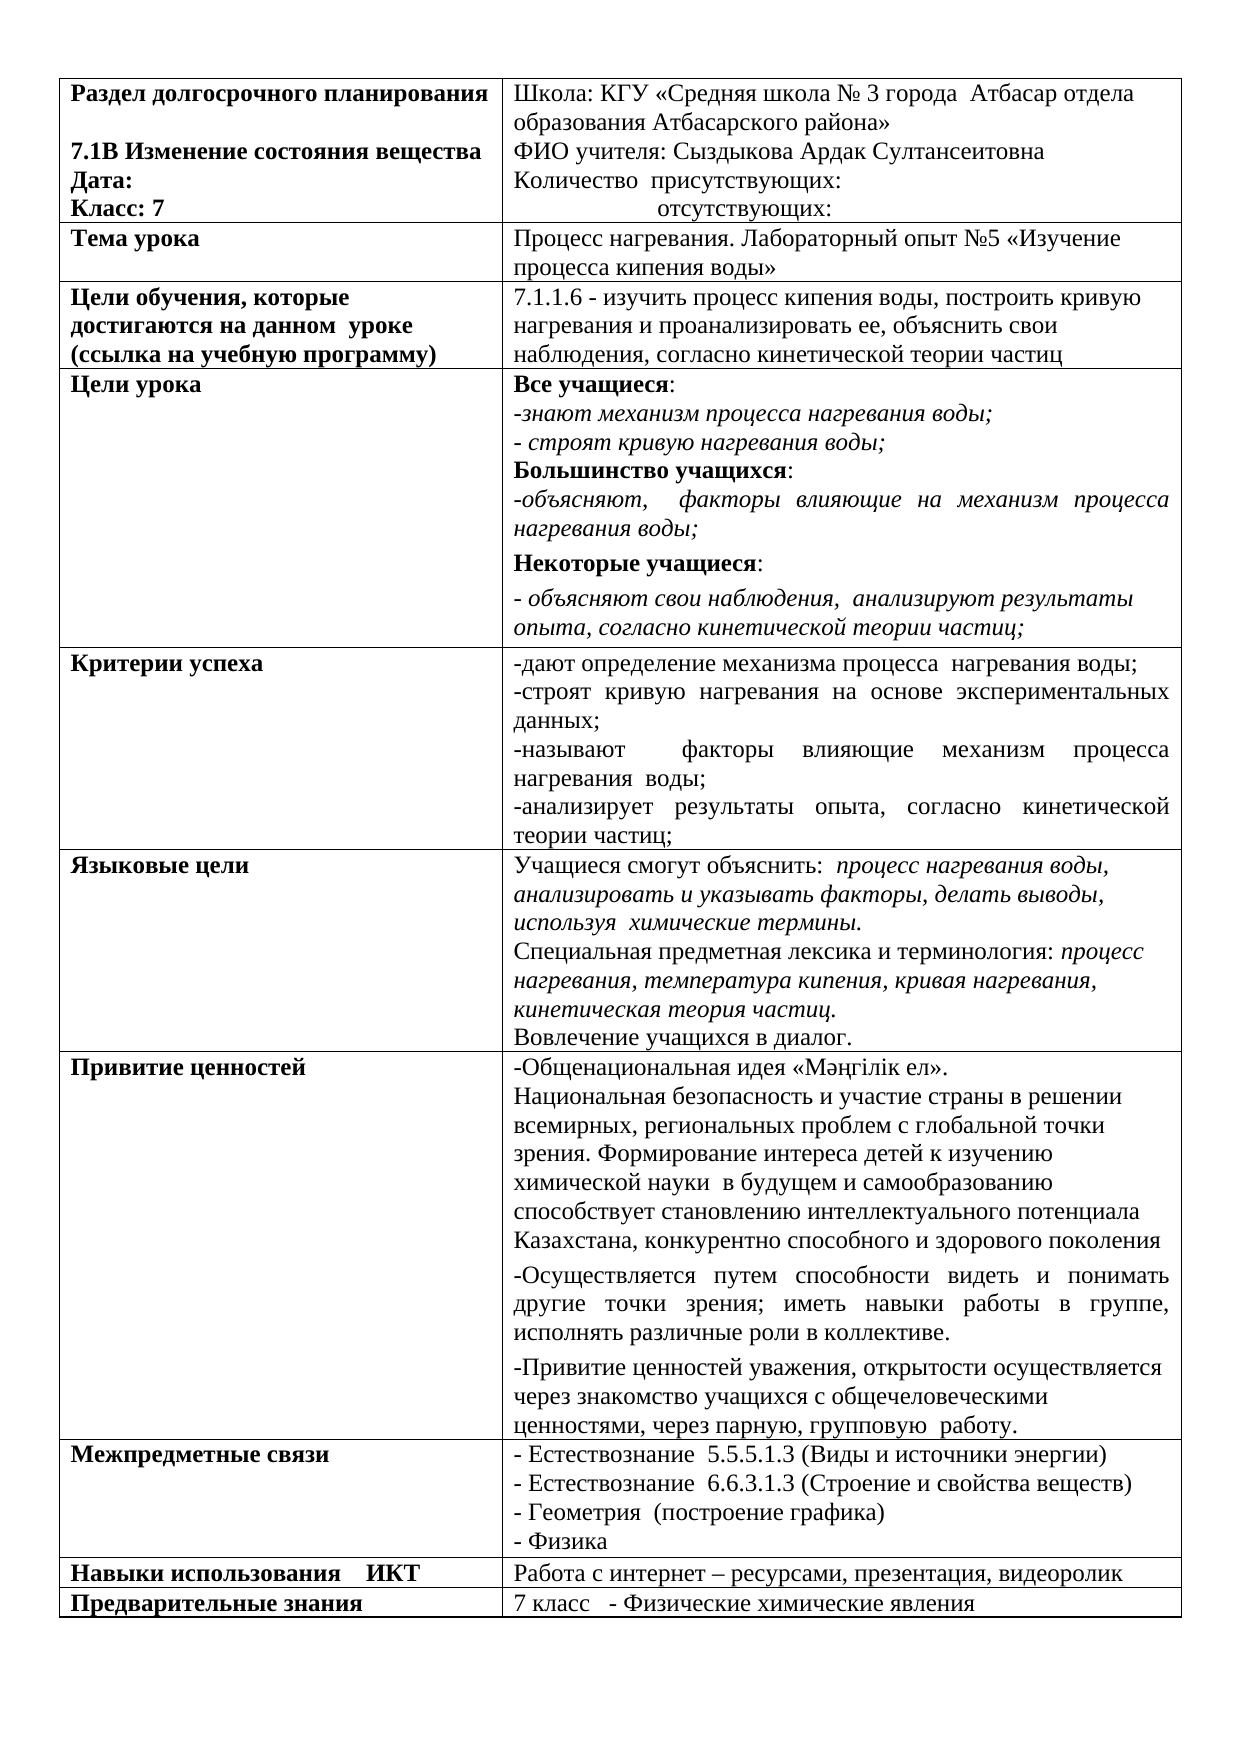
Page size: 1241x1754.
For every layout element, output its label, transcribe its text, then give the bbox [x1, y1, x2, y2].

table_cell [503, 1588, 1181, 1616]
table_cell Все учащиеся: -знают механизм процесса нагревания воды; - строят кривую нагревания воды; Большинство учащихся: -объясняют, факторы влияющие на механизм процесса нагревания воды; Некоторые учащиеся: - объясняют свои наблюдения, анализируют результаты опыта, согласно кинетической теории частиц; [503, 369, 1181, 647]
table_cell -дают определение механизма процесса нагревания воды; -строят кривую нагревания на основе экспериментальных данных; -называют факторы влияющие механизм процесса нагревания воды; -анализирует результаты опыта, согласно кинетической теории частиц; [503, 648, 1181, 849]
table_cell Тема урока [60, 223, 502, 281]
table_cell Учащиеся смогут объяснить: процесс нагревания воды, анализировать и указывать факторы, делать выводы, используя химические термины. Специальная предметная лексика и терминология: процесс нагревания, температура кипения, кривая нагревания, кинетическая теория частиц. Вовлечение учащихся в диалог. [503, 850, 1181, 1051]
table_cell Цели урока [60, 369, 502, 647]
table_cell Работа с интернет – ресурсами, презентация, видеоролик [503, 1558, 1181, 1587]
table_cell Языковые цели [60, 850, 502, 1051]
table_cell - Естествознание 5.5.5.1.3 (Виды и источники энергии) - Естествознание 6.6.3.1.3 (Строение и свойства веществ) - Геометрия (построение графика) - Физика [503, 1440, 1181, 1557]
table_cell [60, 1588, 502, 1616]
table_cell Цели обучения, которые достигаются на данном уроке (ссылка на учебную программу) [60, 282, 502, 368]
table_cell -Общенациональная идея «Мәңгілік ел». Национальная безопасность и участие страны в решении всемирных, региональных проблем с глобальной точки зрения. Формирование интереса детей к изучению химической науки в будущем и самообразованию способствует становлению интеллектуального потенциала Казахстана, конкурентно способного и здорового поколения -Осуществляется путем способности видеть и понимать другие точки зрения; иметь навыки работы в группе, исполнять различные роли в коллективе. -Привитие ценностей уважения, открытости осуществляется через знакомство учащихся с общечеловеческими ценностями, через парную, групповую работу. [503, 1052, 1181, 1438]
table_cell 7.1.1.6 - изучить процесс кипения воды, построить кривую нагревания и проанализировать ее, объяснить свои наблюдения, согласно кинетической теории частиц [503, 282, 1181, 368]
table_cell Межпредметные связи [60, 1440, 502, 1557]
table_cell Процесс нагревания. Лабораторный опыт №5 «Изучение процесса кипения воды» [503, 223, 1181, 281]
table_cell Критерии успеха [60, 648, 502, 849]
table_header Школа: КГУ «Средняя школа № 3 города Атбасар отдела образования Атбасарского района» ФИО учителя: Сыздыкова Ардак Султансеитовна Количество присутствующих: отсутствующих: [503, 79, 1181, 222]
table_header Раздел долгосрочного планирования 7.1В Изменение состояния вещества Дата: Класс: 7 [60, 79, 502, 222]
table_cell Навыки использования ИКТ [60, 1558, 502, 1587]
table_cell Привитие ценностей [60, 1052, 502, 1438]
